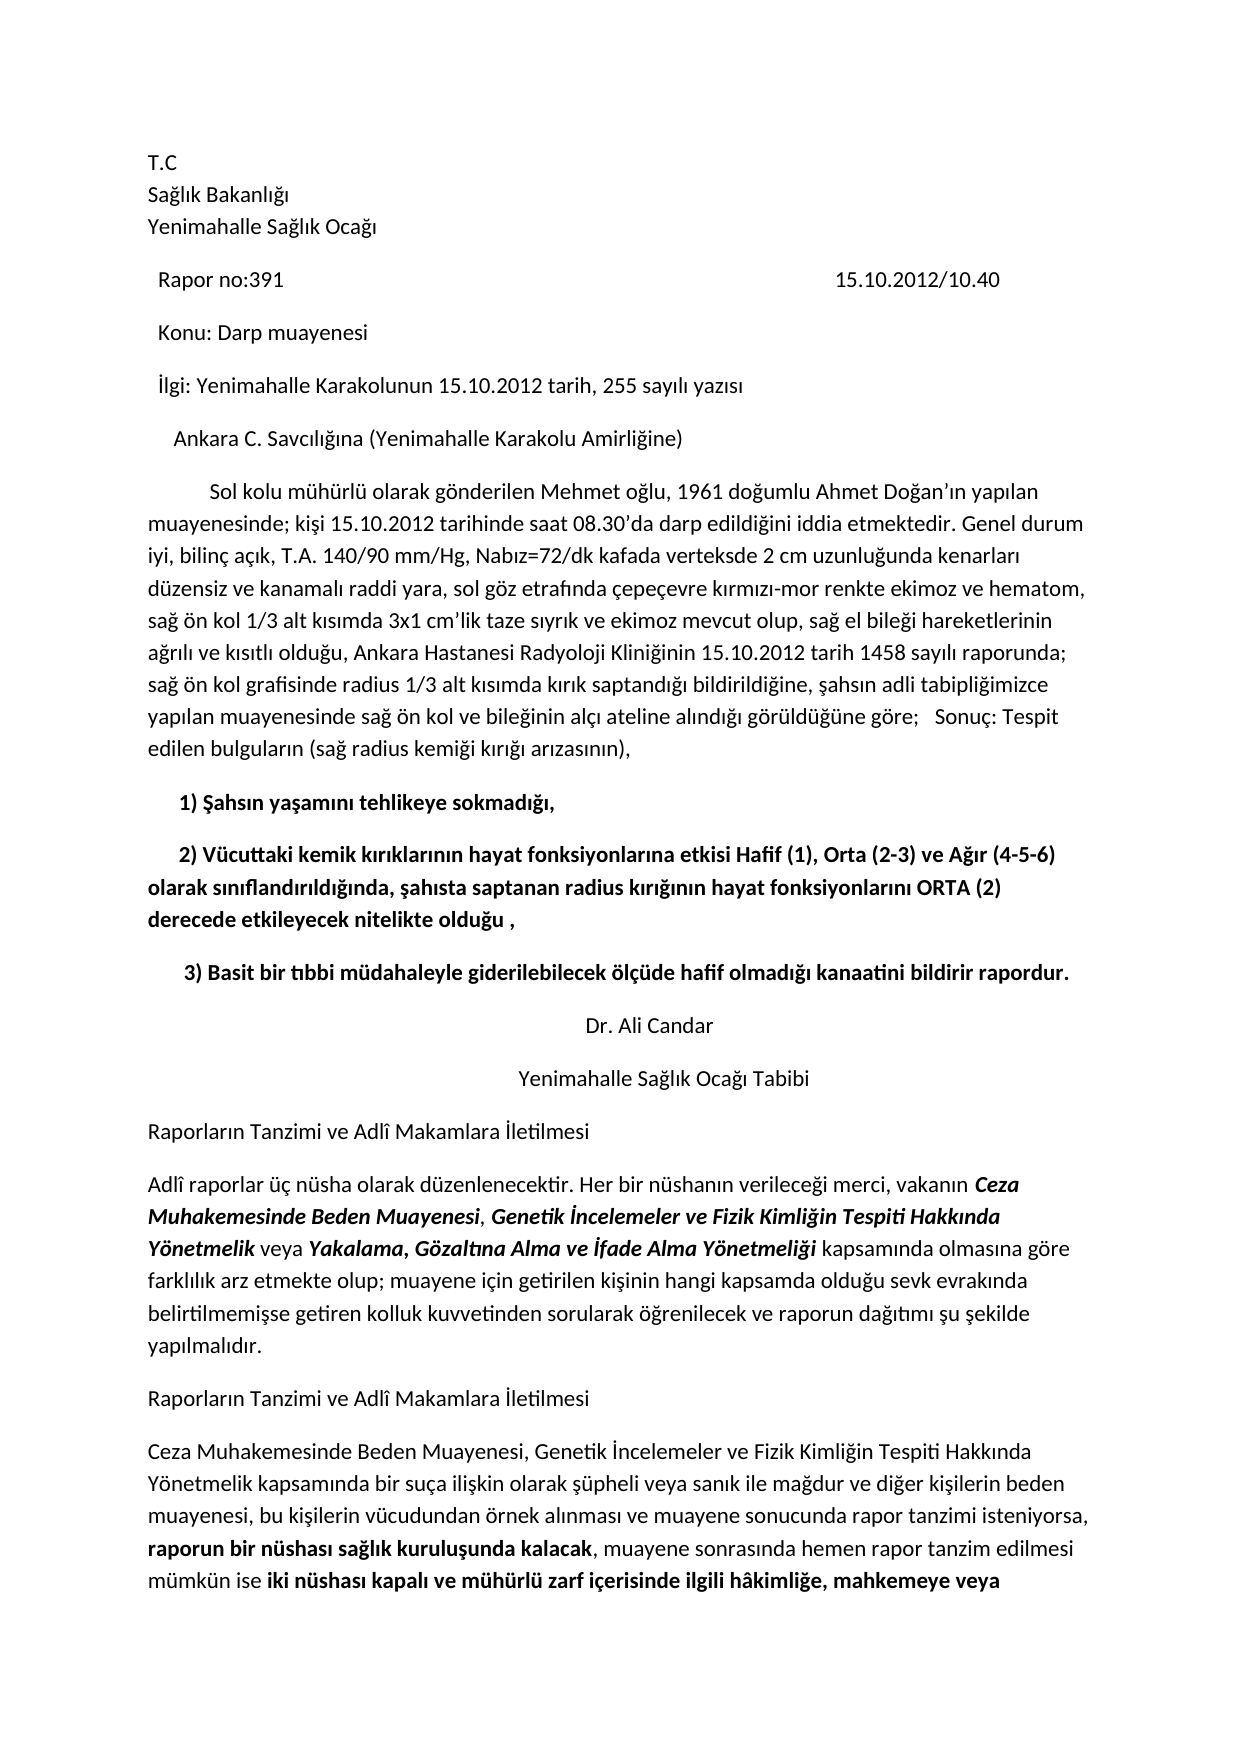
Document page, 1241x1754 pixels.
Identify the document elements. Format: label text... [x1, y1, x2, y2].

text Yenimahalle Sağlık Ocağı Tabibi [148, 1064, 1093, 1092]
text Konu: Darp muayenesi [148, 318, 1093, 346]
text Raporların Tanzimi ve Adlî Makamlara İletilmesi [148, 1384, 1093, 1412]
text Ankara C. Savcılığına (Yenimahalle Karakolu Amirliğine) [148, 424, 1093, 452]
text Adlî raporlar üç nüsha olarak düzenlenecektir. Her bir nüshanın verileceği merci, vakanın Ceza Muhakemesinde Beden Muayenesi, Genetik İncelemeler ve Fizik Kimliğin Tespiti Hakkında Yönetmelik veya Yakalama, Gözaltına Alma ve İfade Alma Yönetmeliği kapsamında olmasına göre farklılık arz etmekte olup; muayene için getirilen kişinin hangi kapsamda olduğu sevk evrakında belirtilmemişse getiren kolluk kuvvetinden sorularak öğrenilecek ve raporun dağıtımı şu şekilde yapılmalıdır. [148, 1170, 1093, 1359]
text T.C Sağlık Bakanlığı Yenimahalle Sağlık Ocağı [148, 148, 1093, 240]
text 3) Basit bir tıbbi müdahaleyle giderilebilecek ölçüde hafif olmadığı kanaatini bildirir rapordur. [148, 958, 1093, 986]
text 1) Şahsın yaşamını tehlikeye sokmadığı, [148, 788, 1093, 816]
text Dr. Ali Candar [148, 1011, 1093, 1039]
text İlgi: Yenimahalle Karakolunun 15.10.2012 tarih, 255 sayılı yazısı [148, 371, 1093, 399]
text 2) Vücuttaki kemik kırıklarının hayat fonksiyonlarına etkisi Hafif (1), Orta (2-3) ve Ağır (4-5-6) olarak sınıflandırıldığında, şahısta saptanan radius kırığının hayat fonksiyonlarını ORTA (2) derecede etkileyecek nitelikte olduğu , [148, 841, 1093, 933]
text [148, 1437, 1093, 1594]
text Raporların Tanzimi ve Adlî Makamlara İletilmesi [148, 1117, 1093, 1145]
text Sol kolu mühürlü olarak gönderilen Mehmet oğlu, 1961 doğumlu Ahmet Doğan’ın yapılan muayenesinde; kişi 15.10.2012 tarihinde saat 08.30’da darp edildiğini iddia etmektedir. Genel durum iyi, bilinç açık, T.A. 140/90 mm/Hg, Nabız=72/dk kafada verteksde 2 cm uzunluğunda kenarları düzensiz ve kanamalı raddi yara, sol göz etrafında çepeçevre kırmızı-mor renkte ekimoz ve hematom, sağ ön kol 1/3 alt kısımda 3x1 cm’lik taze sıyrık ve ekimoz mevcut olup, sağ el bileği hareketlerinin ağrılı ve kısıtlı olduğu, Ankara Hastanesi Radyoloji Kliniğinin 15.10.2012 tarih 1458 sayılı raporunda; sağ ön kol grafisinde radius 1/3 alt kısımda kırık saptandığı bildirildiğine, şahsın adli tabipliğimizce yapılan muayenesinde sağ ön kol ve bileğinin alçı ateline alındığı görüldüğüne göre; Sonuç: Tespit edilen bulguların (sağ radius kemiği kırığı arızasının), [148, 477, 1093, 763]
text Rapor no:391 15.10.2012/10.40 [148, 265, 1093, 293]
